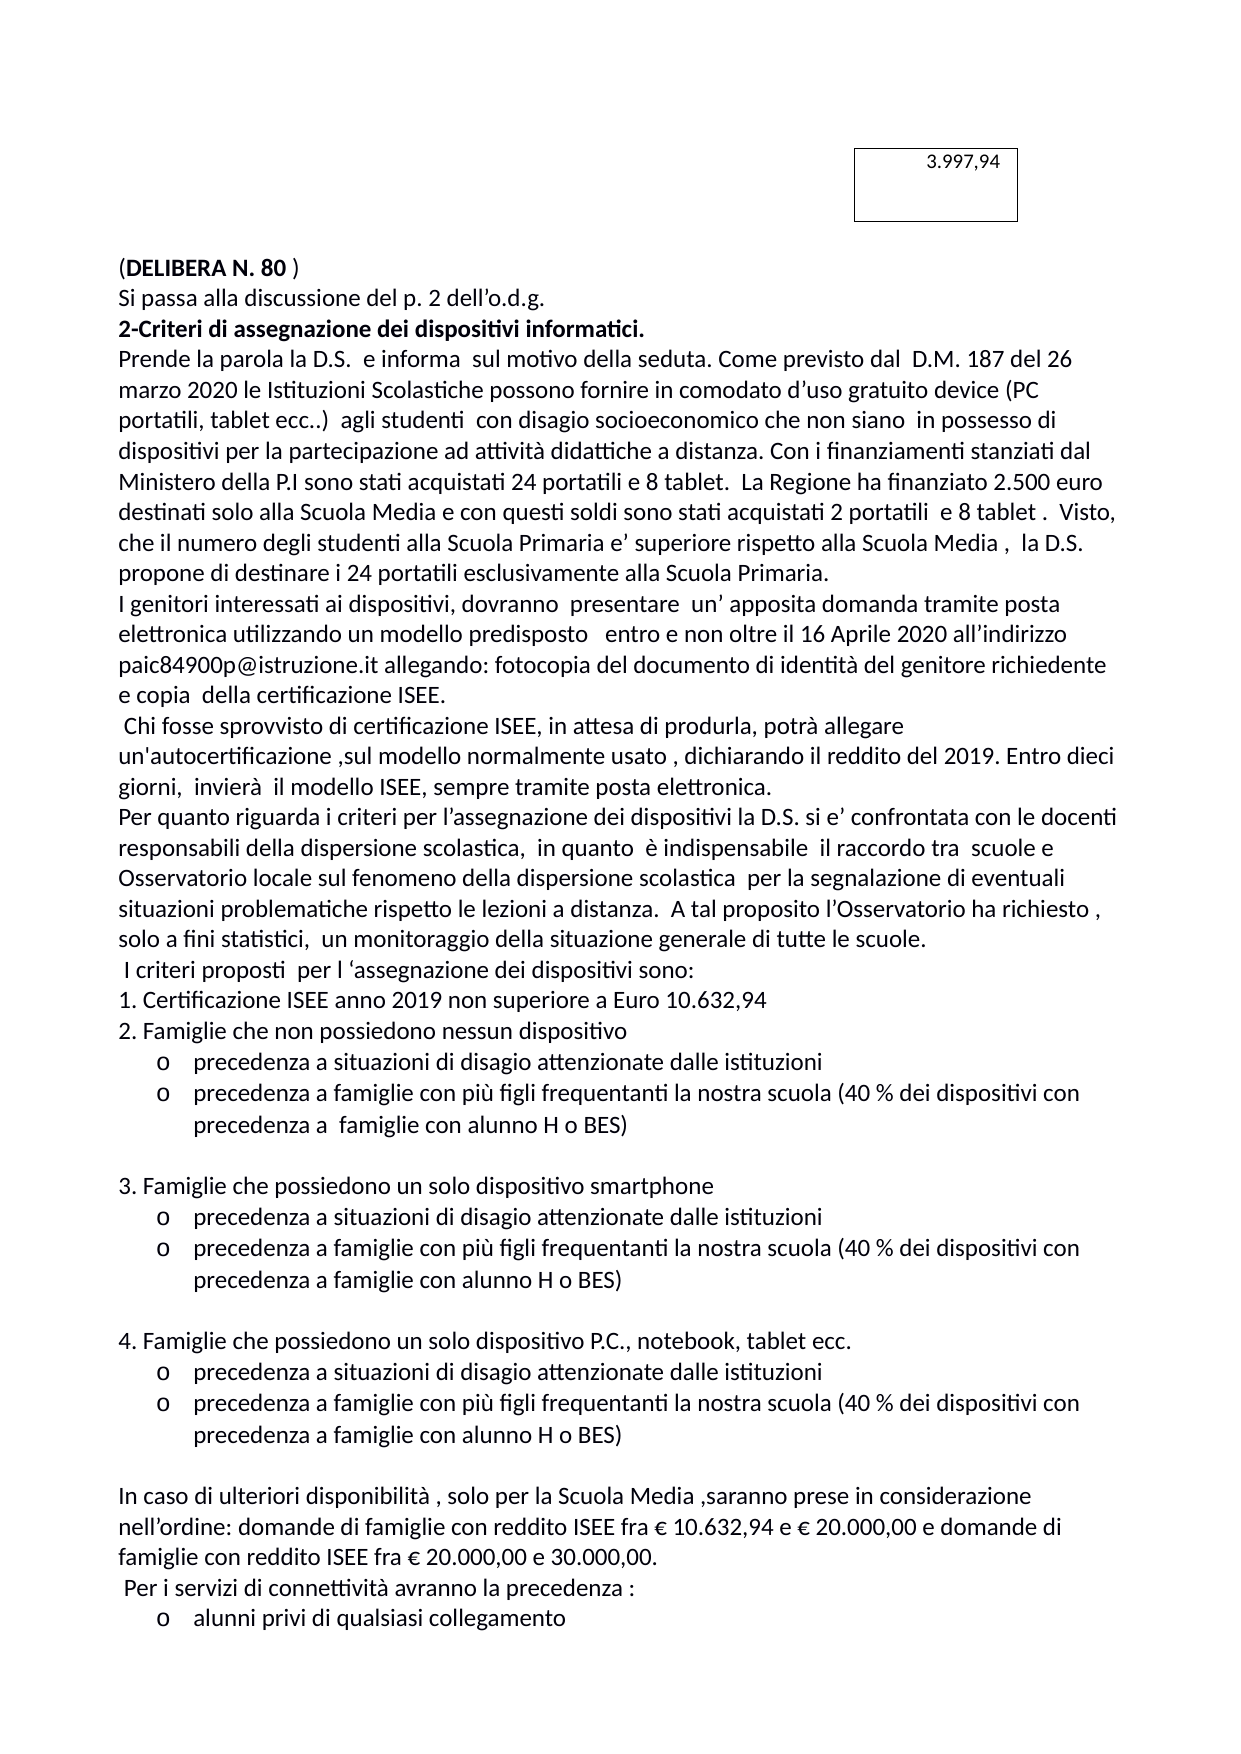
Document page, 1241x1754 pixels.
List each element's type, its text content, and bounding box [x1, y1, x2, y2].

text 2. Famiglie che non possiedono nessun dispositivo [118, 1015, 1122, 1046]
text 2-Criteri di assegnazione dei dispositivi informatici. [118, 313, 1122, 344]
text 1. Certificazione ISEE anno 2019 non superiore a Euro 10.632,94 [118, 984, 1122, 1015]
list precedenza a situazioni di disagio attenzionate dalle istituzioni [156, 1201, 1122, 1232]
text Per quanto riguarda i criteri per l’assegnazione dei dispositivi la D.S. si e’ confrontata con le docenti responsabili della dispersione scolastica, in quanto è indispensabile il raccordo tra scuole e Osservatorio locale sul fenomeno della dispersione scolastica per la segnalazione di eventuali situazioni problematiche rispetto le lezioni a distanza. A tal proposito l’Osservatorio ha richiesto , solo a fini statistici, un monitoraggio della situazione generale di tutte le scuole. [118, 801, 1122, 954]
text I genitori interessati ai dispositivi, dovranno presentare un’ apposita domanda tramite posta elettronica utilizzando un modello predisposto entro e non oltre il 16 Aprile 2020 all’indirizzo paic84900p@istruzione.it allegando: fotocopia del documento di identità del genitore richiedente e copia della certificazione ISEE. [118, 588, 1122, 710]
text In caso di ulteriori disponibilità , solo per la Scuola Media ,saranno prese in considerazione nell’ordine: domande di famiglie con reddito ISEE fra € 10.632,94 e € 20.000,00 e domande di famiglie con reddito ISEE fra € 20.000,00 e 30.000,00. [118, 1480, 1122, 1572]
text 3. Famiglie che possiedono un solo dispositivo smartphone [118, 1170, 1122, 1201]
text Per i servizi di connettività avranno la precedenza : [118, 1572, 1122, 1602]
list precedenza a famiglie con più figli frequentanti la nostra scuola (40 % dei dispositivi con precedenza a famiglie con alunno H o BES) [156, 1232, 1122, 1295]
list precedenza a famiglie con più figli frequentanti la nostra scuola (40 % dei dispositivi con precedenza a famiglie con alunno H o BES) [156, 1077, 1122, 1140]
table_cell 3.997,94 [855, 149, 1017, 221]
text I criteri proposti per l ‘assegnazione dei dispositivi sono: [118, 954, 1122, 984]
list precedenza a famiglie con più figli frequentanti la nostra scuola (40 % dei dispositivi con precedenza a famiglie con alunno H o BES) [156, 1388, 1122, 1450]
list alunni privi di qualsiasi collegamento [156, 1602, 1122, 1634]
text (DELIBERA N. 80 ) [118, 252, 1122, 283]
text 4. Famiglie che possiedono un solo dispositivo P.C., notebook, tablet ecc. [118, 1325, 1122, 1356]
text Chi fosse sprovvisto di certificazione ISEE, in attesa di produrla, potrà allegare un'autocertificazione ,sul modello normalmente usato , dichiarando il reddito del 2019. Entro dieci giorni, invierà il modello ISEE, sempre tramite posta elettronica. [118, 710, 1122, 801]
list precedenza a situazioni di disagio attenzionate dalle istituzioni [156, 1356, 1122, 1388]
text Prende la parola la D.S. e informa sul motivo della seduta. Come previsto dal D.M. 187 del 26 marzo 2020 le Istituzioni Scolastiche possono fornire in comodato d’uso gratuito device (PC portatili, tablet ecc..) agli studenti con disagio socioeconomico che non siano in possesso di dispositivi per la partecipazione ad attività didattiche a distanza. Con i finanziamenti stanziati dal Ministero della P.I sono stati acquistati 24 portatili e 8 tablet. La Regione ha finanziato 2.500 euro destinati solo alla Scuola Media e con questi soldi sono stati acquistati 2 portatili e 8 tablet . Visto, che il numero degli studenti alla Scuola Primaria e’ superiore rispetto alla Scuola Media , la D.S. propone di destinare i 24 portatili esclusivamente alla Scuola Primaria. [118, 344, 1122, 588]
text Si passa alla discussione del p. 2 dell’o.d.g. [118, 283, 1122, 313]
list precedenza a situazioni di disagio attenzionate dalle istituzioni [156, 1046, 1122, 1077]
